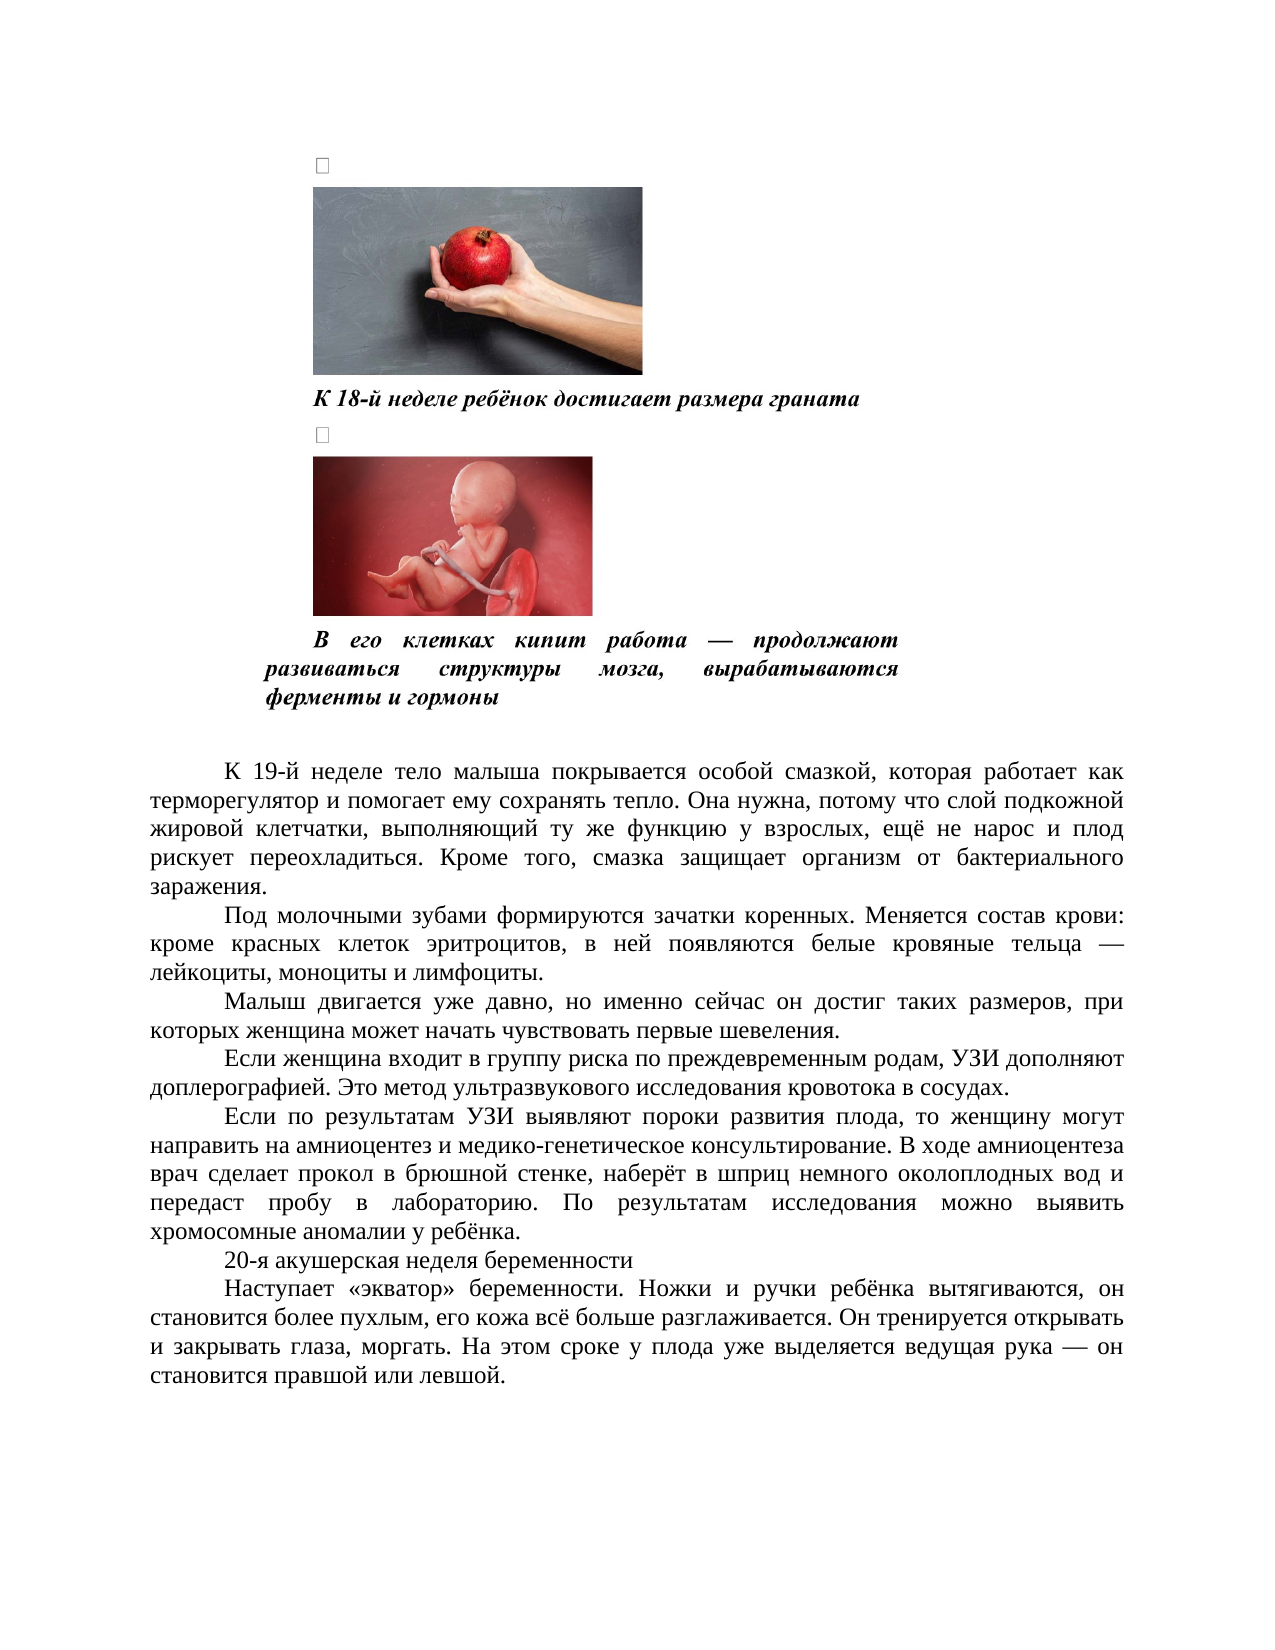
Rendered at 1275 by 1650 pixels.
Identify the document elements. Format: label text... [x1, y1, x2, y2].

text Под молочными зубами формируются зачатки коренных. Меняется состав крови: кроме красных клеток эритроцитов, в ней появляются белые кровяные тельца — лейкоциты, моноциты и лимфоциты. [150, 900, 1125, 986]
text Малыш двигается уже давно, но именно сейчас он достиг таких размеров, при которых женщина может начать чувствовать первые шевеления. [150, 986, 1125, 1043]
text Если женщина входит в группу риска по преждевременным родам, УЗИ дополняют доплерографией. Это метод ультразвукового исследования кровотока в сосудах. [150, 1043, 1125, 1101]
picture [150, 150, 957, 730]
text К 19-й неделе тело малыша покрывается особой смазкой, которая работает как терморегулятор и помогает ему сохранять тепло. Она нужна, потому что слой подкожной жировой клетчатки, выполняющий ту же функцию у взрослых, ещё не нарос и плод рискует переохладиться. Кроме того, смазка защищает организм от бактериального заражения. [150, 756, 1125, 900]
text Наступает «экватор» беременности. Ножки и ручки ребёнка вытягиваются, он становится более пухлым, его кожа всё больше разглаживается. Он тренируется открывать и закрывать глаза, моргать. На этом сроке у плода уже выделяется ведущая рука — он становится правшой или левшой. [150, 1273, 1125, 1388]
text 20-я акушерская неделя беременности [150, 1245, 1125, 1273]
text Если по результатам УЗИ выявляют пороки развития плода, то женщину могут направить на амниоцентез и медико-генетическое консультирование. В ходе амниоцентеза врач сделает прокол в брюшной стенке, наберёт в шприц немного околоплодных вод и передаст пробу в лабораторию. По результатам исследования можно выявить хромосомные аномалии у ребёнка. [150, 1101, 1125, 1245]
